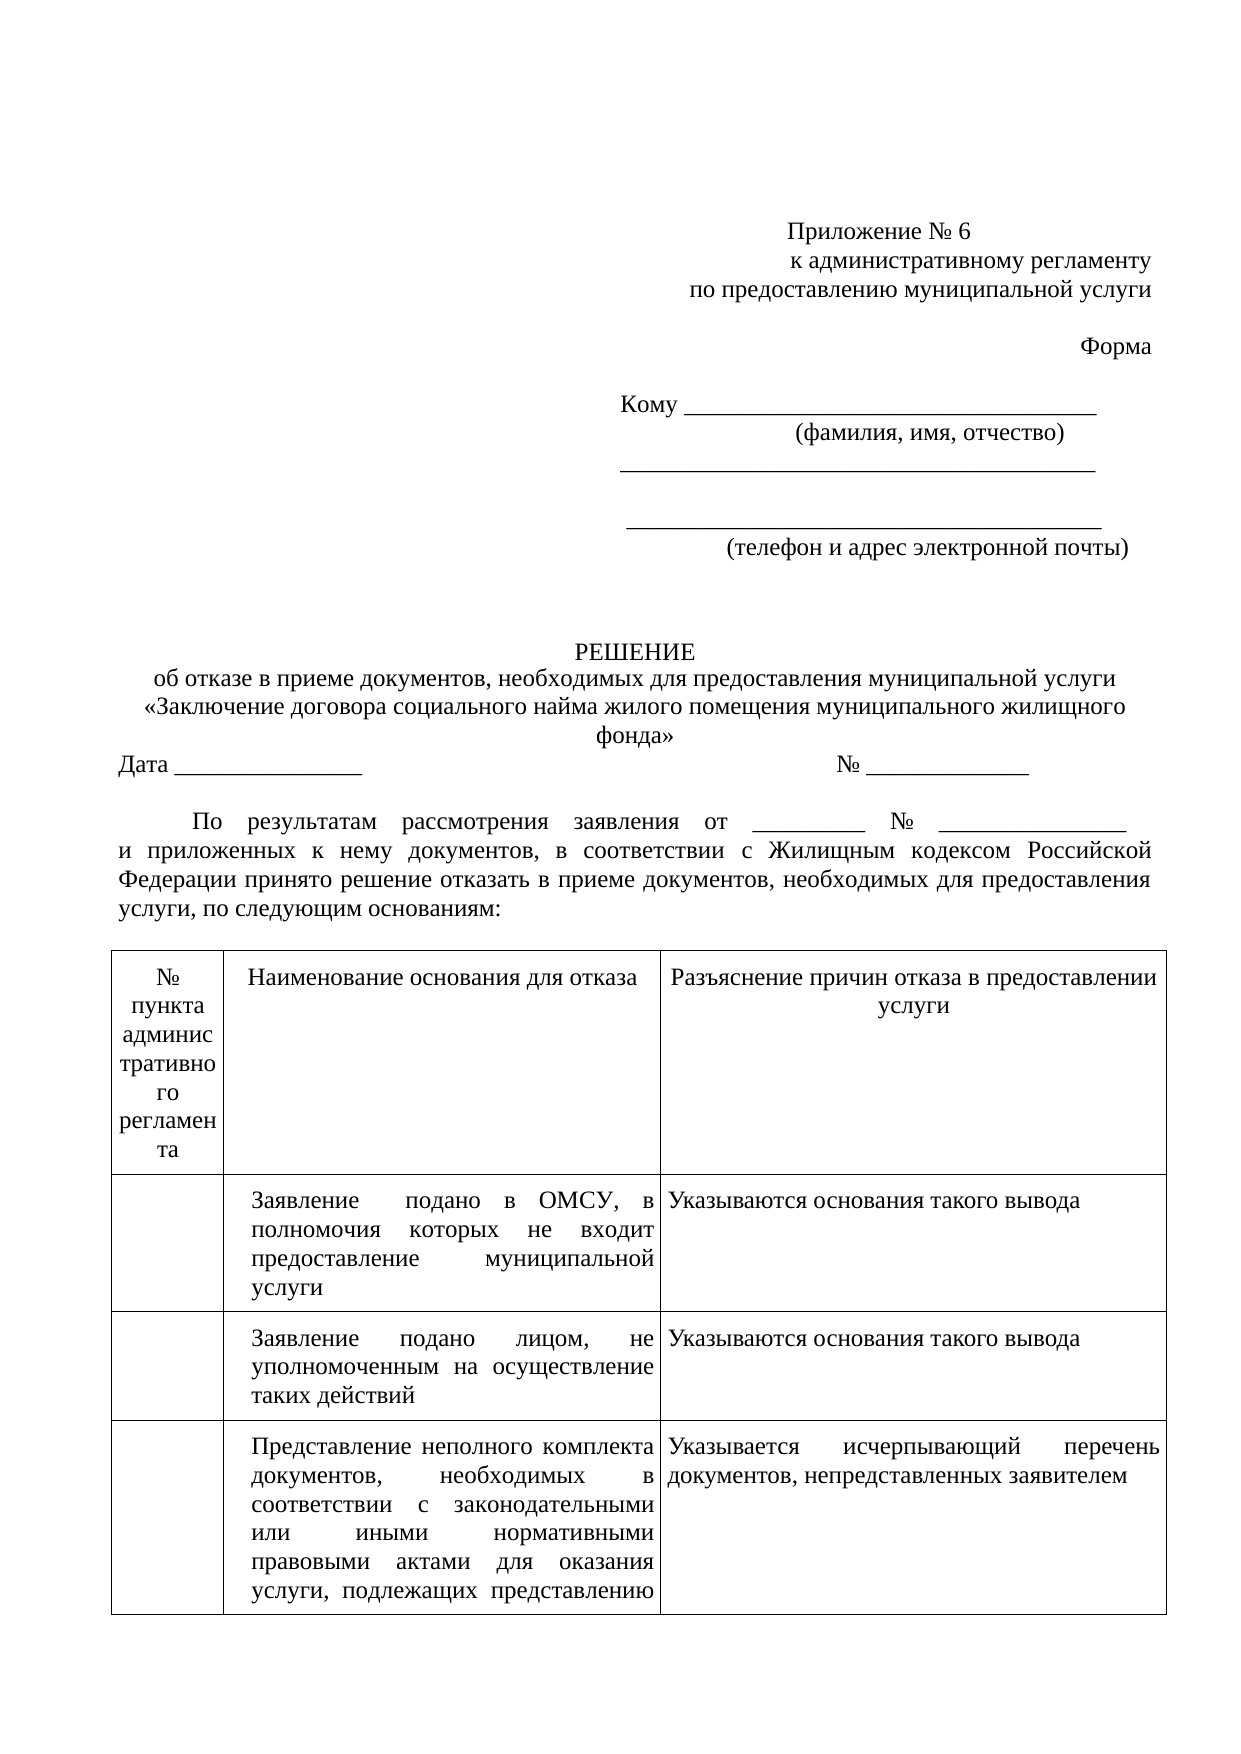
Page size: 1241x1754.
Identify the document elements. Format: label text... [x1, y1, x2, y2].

text РЕШЕНИЕ [118, 637, 1152, 666]
table_cell Заявление подано в ОМСУ, в полномочия которых не входит предоставление муниципальной услуги [224, 1175, 660, 1311]
text (телефон и адрес электронной почты) [620, 532, 1152, 561]
table_header Разъяснение причин отказа в предоставлении услуги [661, 951, 1166, 1174]
text (фамилия, имя, отчество) [620, 417, 1152, 446]
text к административному регламенту [532, 245, 1152, 274]
table_header Наименование основания для отказа [224, 951, 660, 1174]
text по предоставлению муниципальной услуги [532, 274, 1152, 302]
table_cell [112, 1175, 223, 1311]
table_cell [112, 1312, 223, 1419]
text Дата _______________ № _____________ [118, 749, 1152, 778]
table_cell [661, 1421, 1166, 1614]
table_cell Указываются основания такого вывода [661, 1312, 1166, 1419]
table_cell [224, 1421, 660, 1614]
text Кому _________________________________ [620, 389, 1152, 417]
text ______________________________________ [620, 446, 1152, 475]
table_cell [112, 1421, 223, 1614]
text об отказе в приеме документов, необходимых для предоставления муниципальной услуги [118, 666, 1152, 691]
table_cell Заявление подано лицом, не уполномоченным на осуществление таких действий [224, 1312, 660, 1419]
text ______________________________________ [620, 503, 1152, 532]
text Приложение № 6 [118, 216, 1152, 245]
text По результатам рассмотрения заявления от _________ № _______________ и приложенных к нему документов, в соответствии с Жилищным кодексом Российской Федерации принято решение отказать в приеме документов, необходимых для предоставления услуги, по следующим основаниям: [118, 806, 1152, 921]
table_cell Указываются основания такого вывода [661, 1175, 1166, 1311]
table_header № пункта административного регламента [112, 951, 223, 1174]
text Форма [118, 331, 1152, 360]
text «Заключение договора социального найма жилого помещения муниципального жилищного фонда» [118, 691, 1152, 749]
